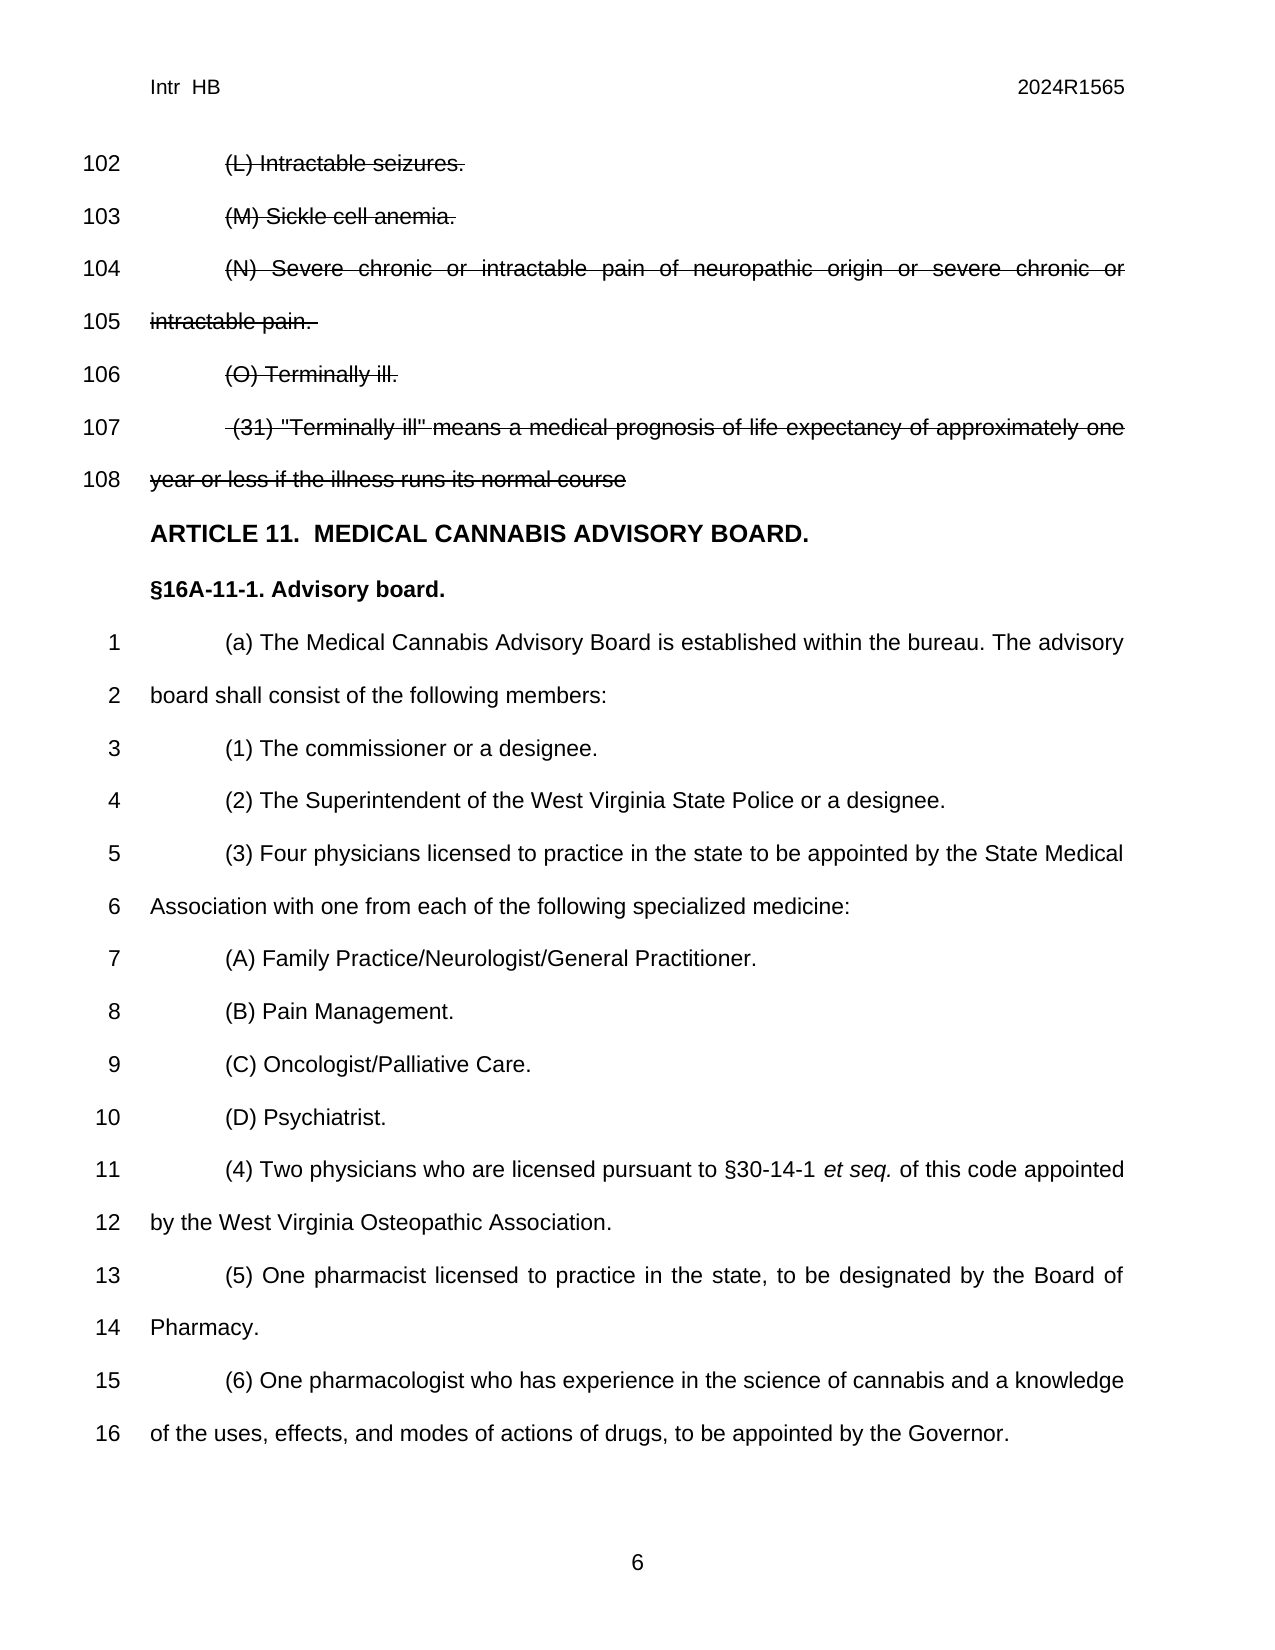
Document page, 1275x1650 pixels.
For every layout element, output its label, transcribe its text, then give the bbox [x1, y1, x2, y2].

text (N) Severe chronic or intractable pain of neuropathic origin or severe chronic or intractable pain. [150, 255, 1125, 334]
text (B) Pain Management. [150, 998, 1125, 1024]
text (L) Intractable seizures. [150, 150, 1125, 176]
subtitle §16A-11-1. Advisory board. [150, 576, 1125, 603]
text (4) Two physicians who are licensed pursuant to §30-14-1 et seq. of this code appointed by the West Virginia Osteopathic Association. [150, 1156, 1125, 1235]
text (3) Four physicians licensed to practice in the state to be appointed by the State Medical Association with one from each of the following specialized medicine: [150, 840, 1125, 919]
text (6) One pharmacologist who has experience in the science of cannabis and a knowledge of the uses, effects, and modes of actions of drugs, to be appointed by the Governor. [150, 1367, 1125, 1446]
text (1) The commissioner or a designee. [150, 734, 1125, 761]
text (M) Sickle cell anemia. [150, 203, 1125, 229]
subtitle article 11. medical cannabis advisory board. [150, 519, 1125, 548]
text (A) Family Practice/Neurologist/General Practitioner. [150, 945, 1125, 972]
text (a) The Medical Cannabis Advisory Board is established within the bureau. The advisory board shall consist of the following members: [150, 629, 1125, 708]
text (C) Oncologist/Palliative Care. [150, 1051, 1125, 1077]
text (31) "Terminally ill" means a medical prognosis of life expectancy of approximately one year or less if the illness runs its normal course [150, 413, 1125, 493]
text (O) Terminally ill. [150, 361, 1125, 387]
text (5) One pharmacist licensed to practice in the state, to be designated by the Board of Pharmacy. [150, 1262, 1125, 1341]
text (2) The Superintendent of the West Virginia State Police or a designee. [150, 787, 1125, 814]
text (D) Psychiatrist. [150, 1103, 1125, 1130]
